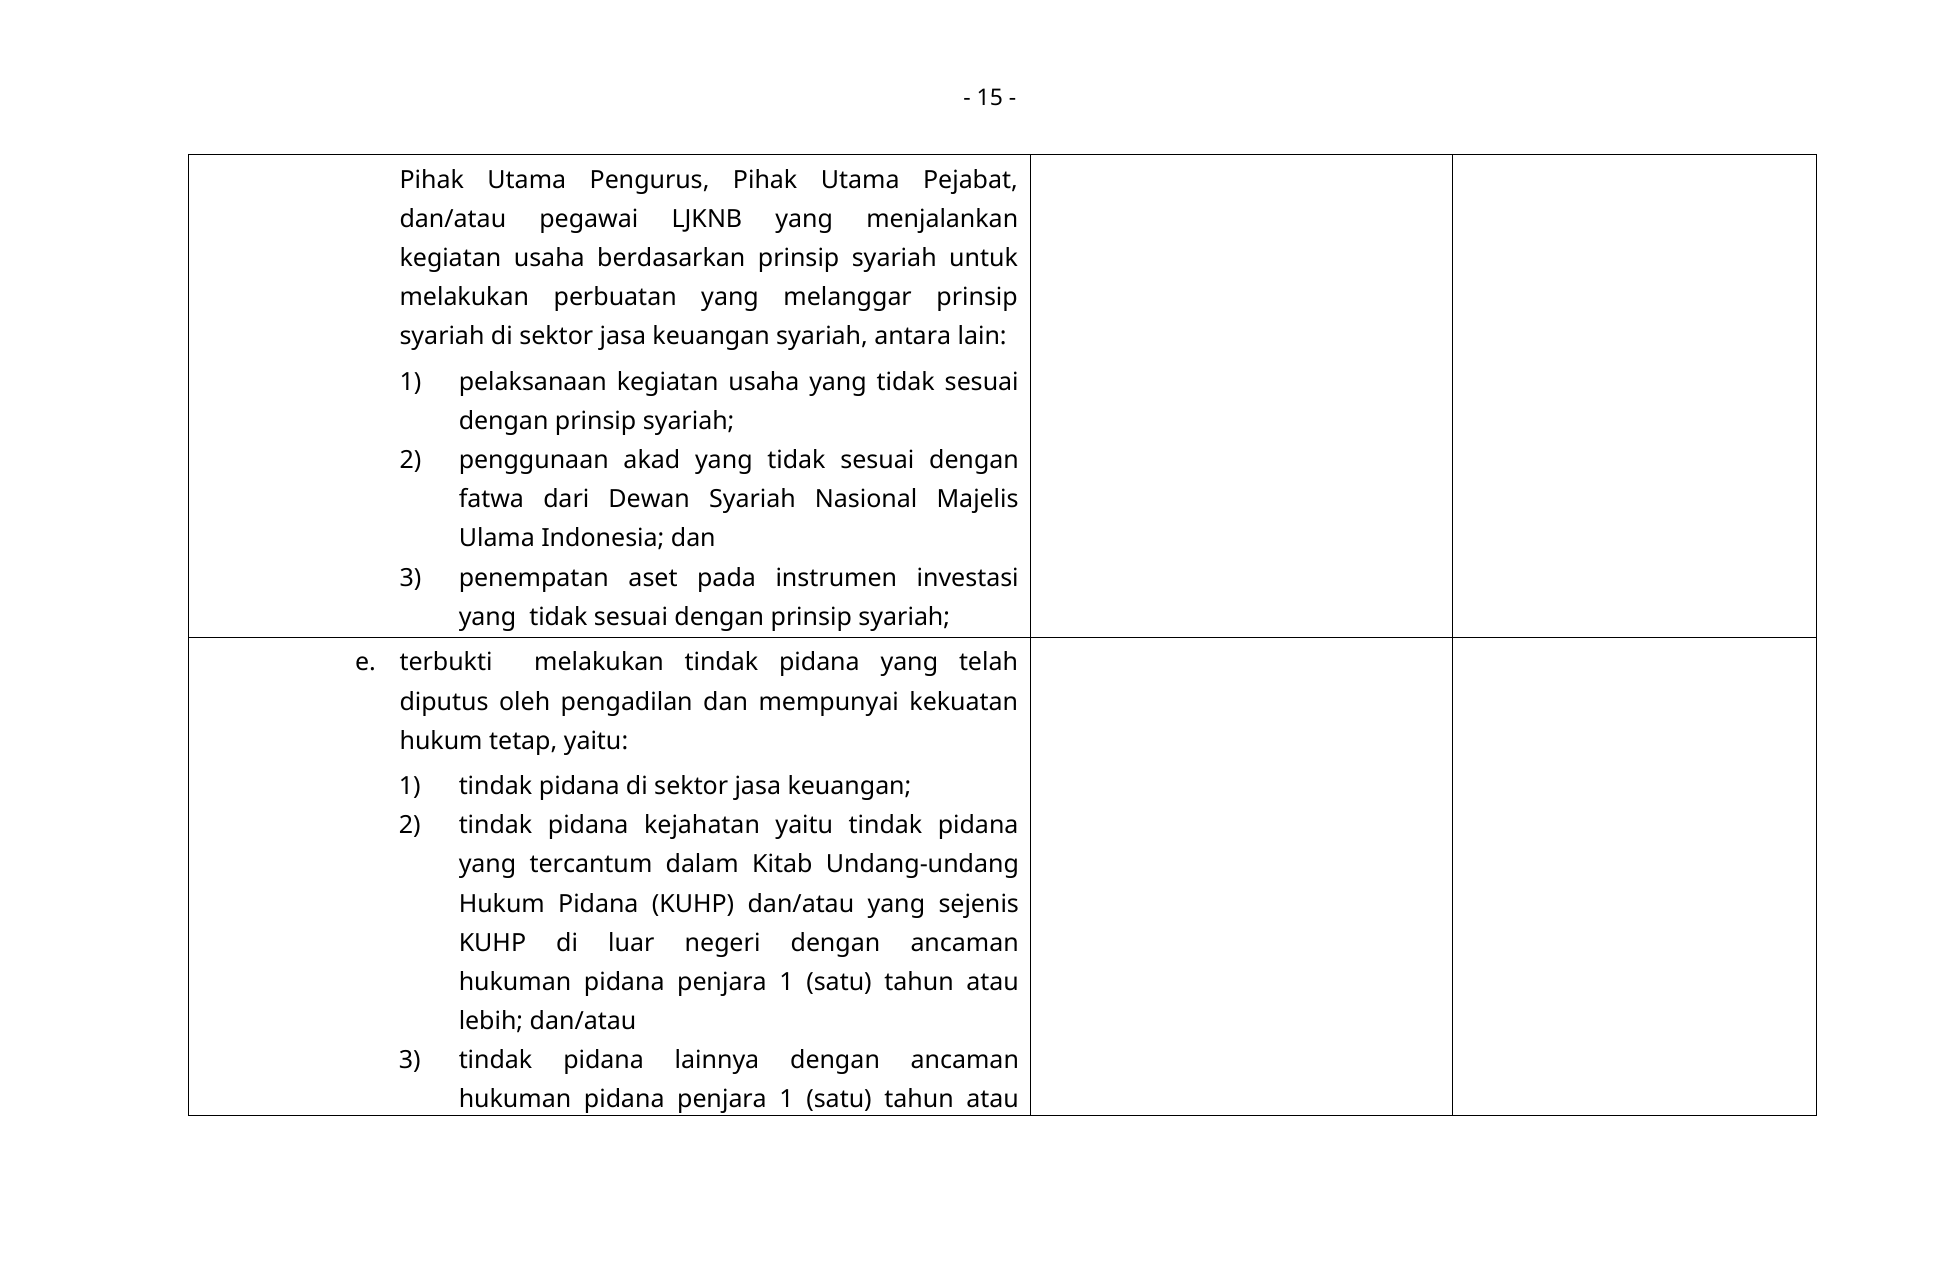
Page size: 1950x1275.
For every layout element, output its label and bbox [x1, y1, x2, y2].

table_cell [1453, 155, 1816, 637]
table_cell [189, 155, 1030, 637]
table_cell [189, 638, 1030, 1115]
table_cell [1031, 638, 1452, 1115]
table_cell [1453, 638, 1816, 1115]
table_cell [1031, 155, 1452, 637]
